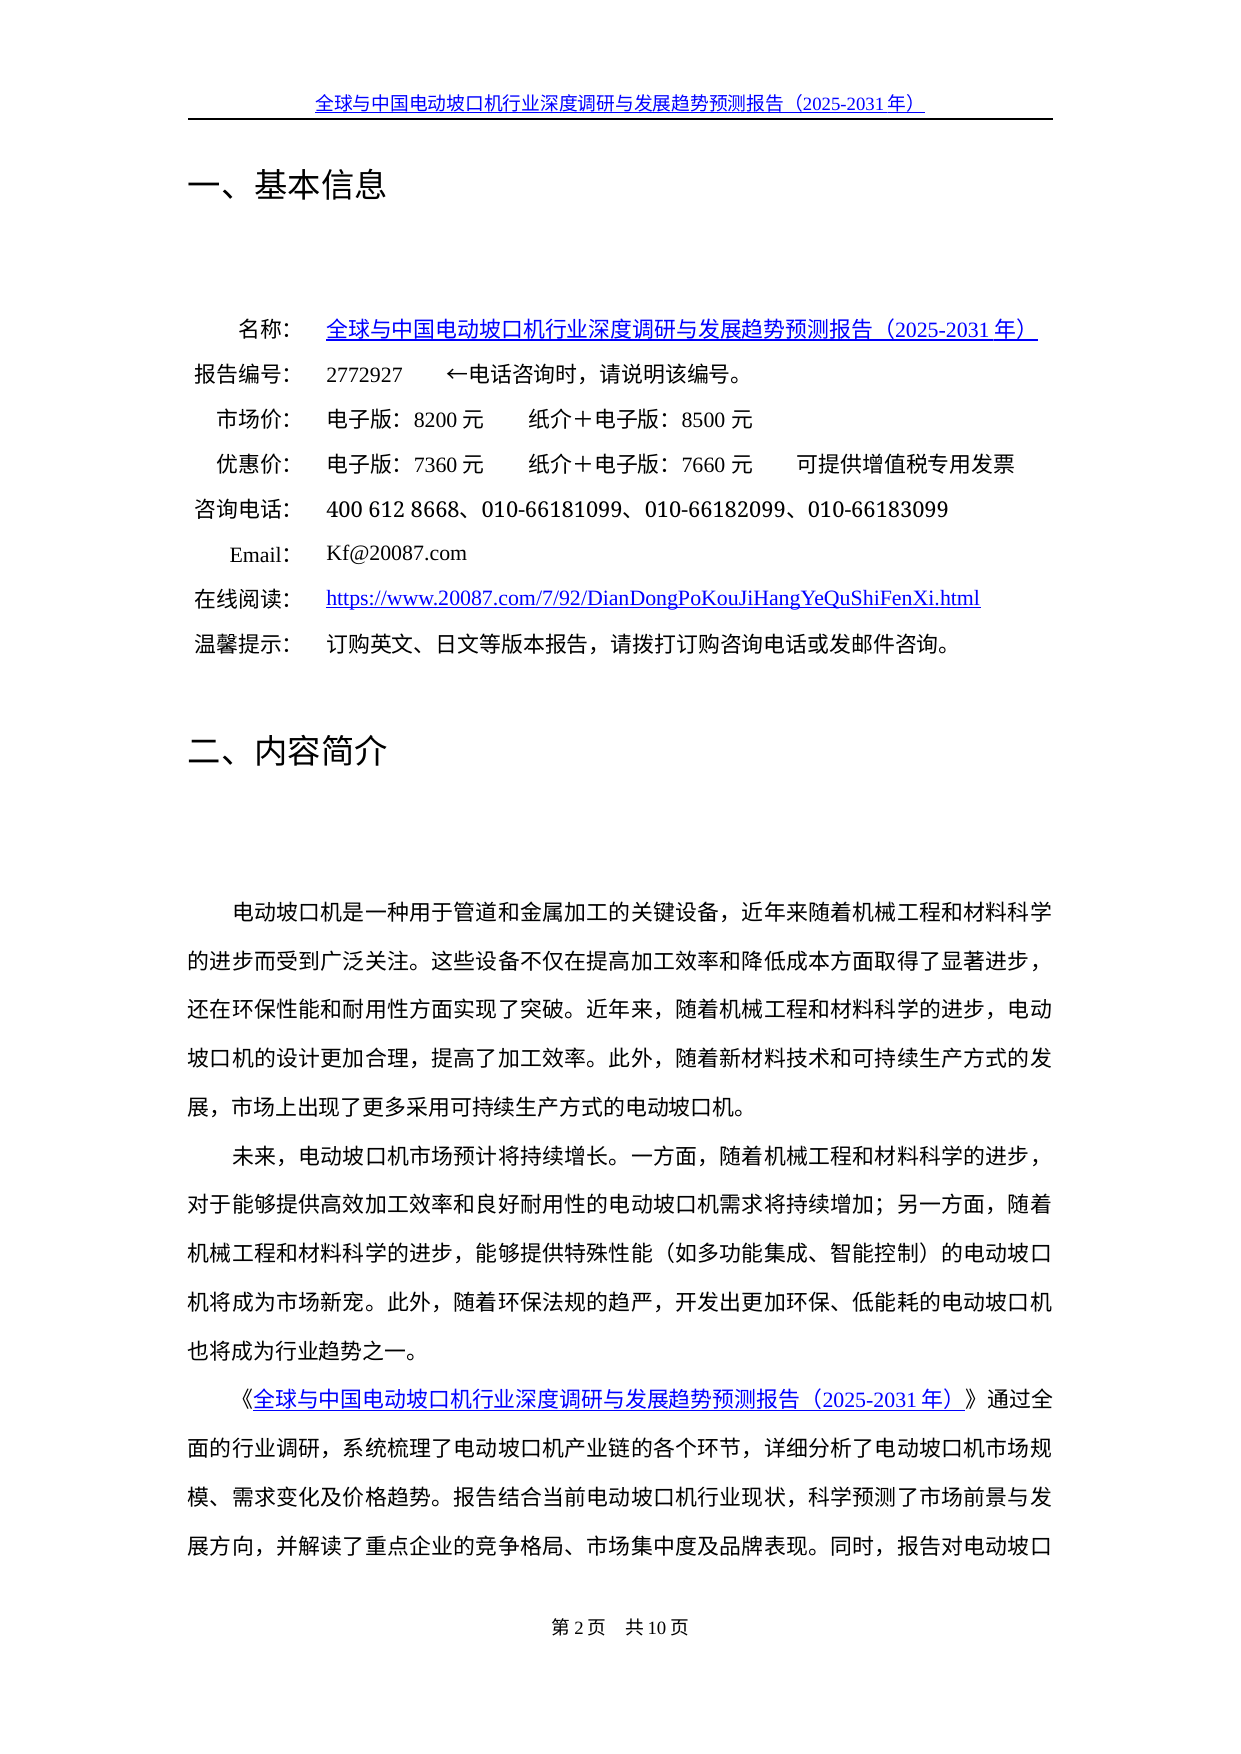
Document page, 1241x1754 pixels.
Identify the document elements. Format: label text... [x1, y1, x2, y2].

table_cell 400 612 8668、010-66181099、010-66182099、010-66183099 [315, 492, 1073, 537]
table_cell Email： [167, 537, 315, 582]
table_cell 咨询电话： [167, 492, 315, 537]
table_cell 优惠价： [167, 447, 315, 492]
table_cell 报告编号： [167, 357, 315, 402]
table_cell 市场价： [167, 402, 315, 447]
table_cell [315, 582, 1073, 627]
table_header 全球与中国电动坡口机行业深度调研与发展趋势预测报告（2025-2031年） [315, 312, 1073, 357]
table_cell 在线阅读： [167, 582, 315, 627]
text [187, 894, 1053, 1561]
title 二、内容简介 [187, 717, 1053, 782]
table_cell 2772927 ←电话咨询时，请说明该编号。 [315, 357, 1073, 402]
table_header 名称： [167, 312, 315, 357]
table_cell 温馨提示： [167, 627, 315, 672]
table_cell 电子版：8200 元 纸介＋电子版：8500 元 [315, 402, 1073, 447]
table_cell 订购英文、日文等版本报告，请拨打订购咨询电话或发邮件咨询。 [315, 627, 1073, 672]
table_cell 电子版：7360 元 纸介＋电子版：7660 元 可提供增值税专用发票 [315, 447, 1073, 492]
title 一、基本信息 [187, 150, 1053, 215]
table_cell Kf@20087.com [315, 537, 1073, 582]
